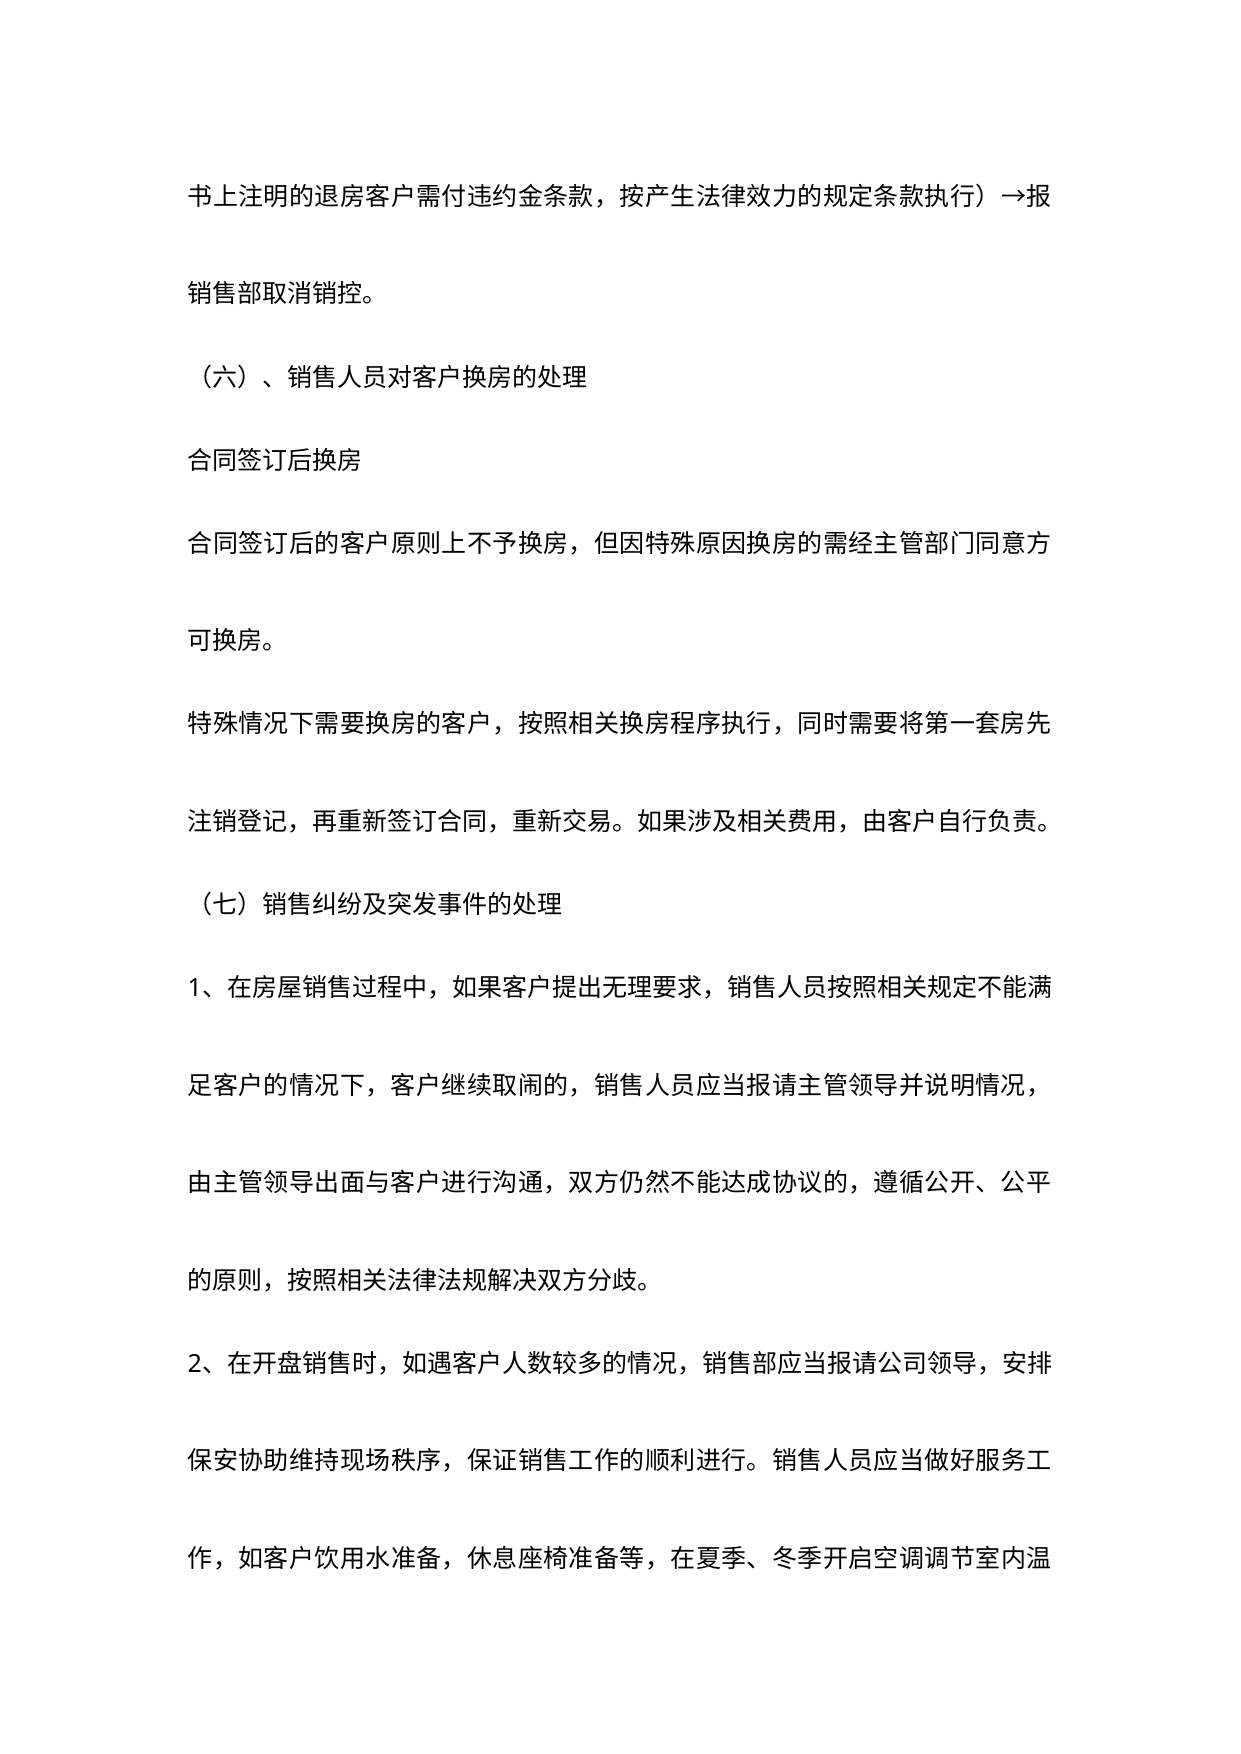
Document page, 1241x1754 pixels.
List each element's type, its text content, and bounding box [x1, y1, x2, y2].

text （六）、销售人员对客户换房的处理 [187, 343, 1053, 408]
text 1、在房屋销售过程中，如果客户提出无理要求，销售人员按照相关规定不能满足客户的情况下，客户继续取闹的，销售人员应当报请主管领导并说明情况，由主管领导出面与客户进行沟通，双方仍然不能达成协议的，遵循公开、公平的原则，按照相关法律法规解决双方分歧。 [187, 953, 1053, 1311]
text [187, 162, 1053, 324]
text （七）销售纠纷及突发事件的处理 [187, 870, 1053, 935]
text 合同签订后换房 [187, 426, 1053, 491]
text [187, 1329, 1053, 1589]
text 特殊情况下需要换房的客户，按照相关换房程序执行，同时需要将第一套房先注销登记，再重新签订合同，重新交易。如果涉及相关费用，由客户自行负责。 [187, 689, 1053, 852]
text 合同签订后的客户原则上不予换房，但因特殊原因换房的需经主管部门同意方可换房。 [187, 509, 1053, 671]
